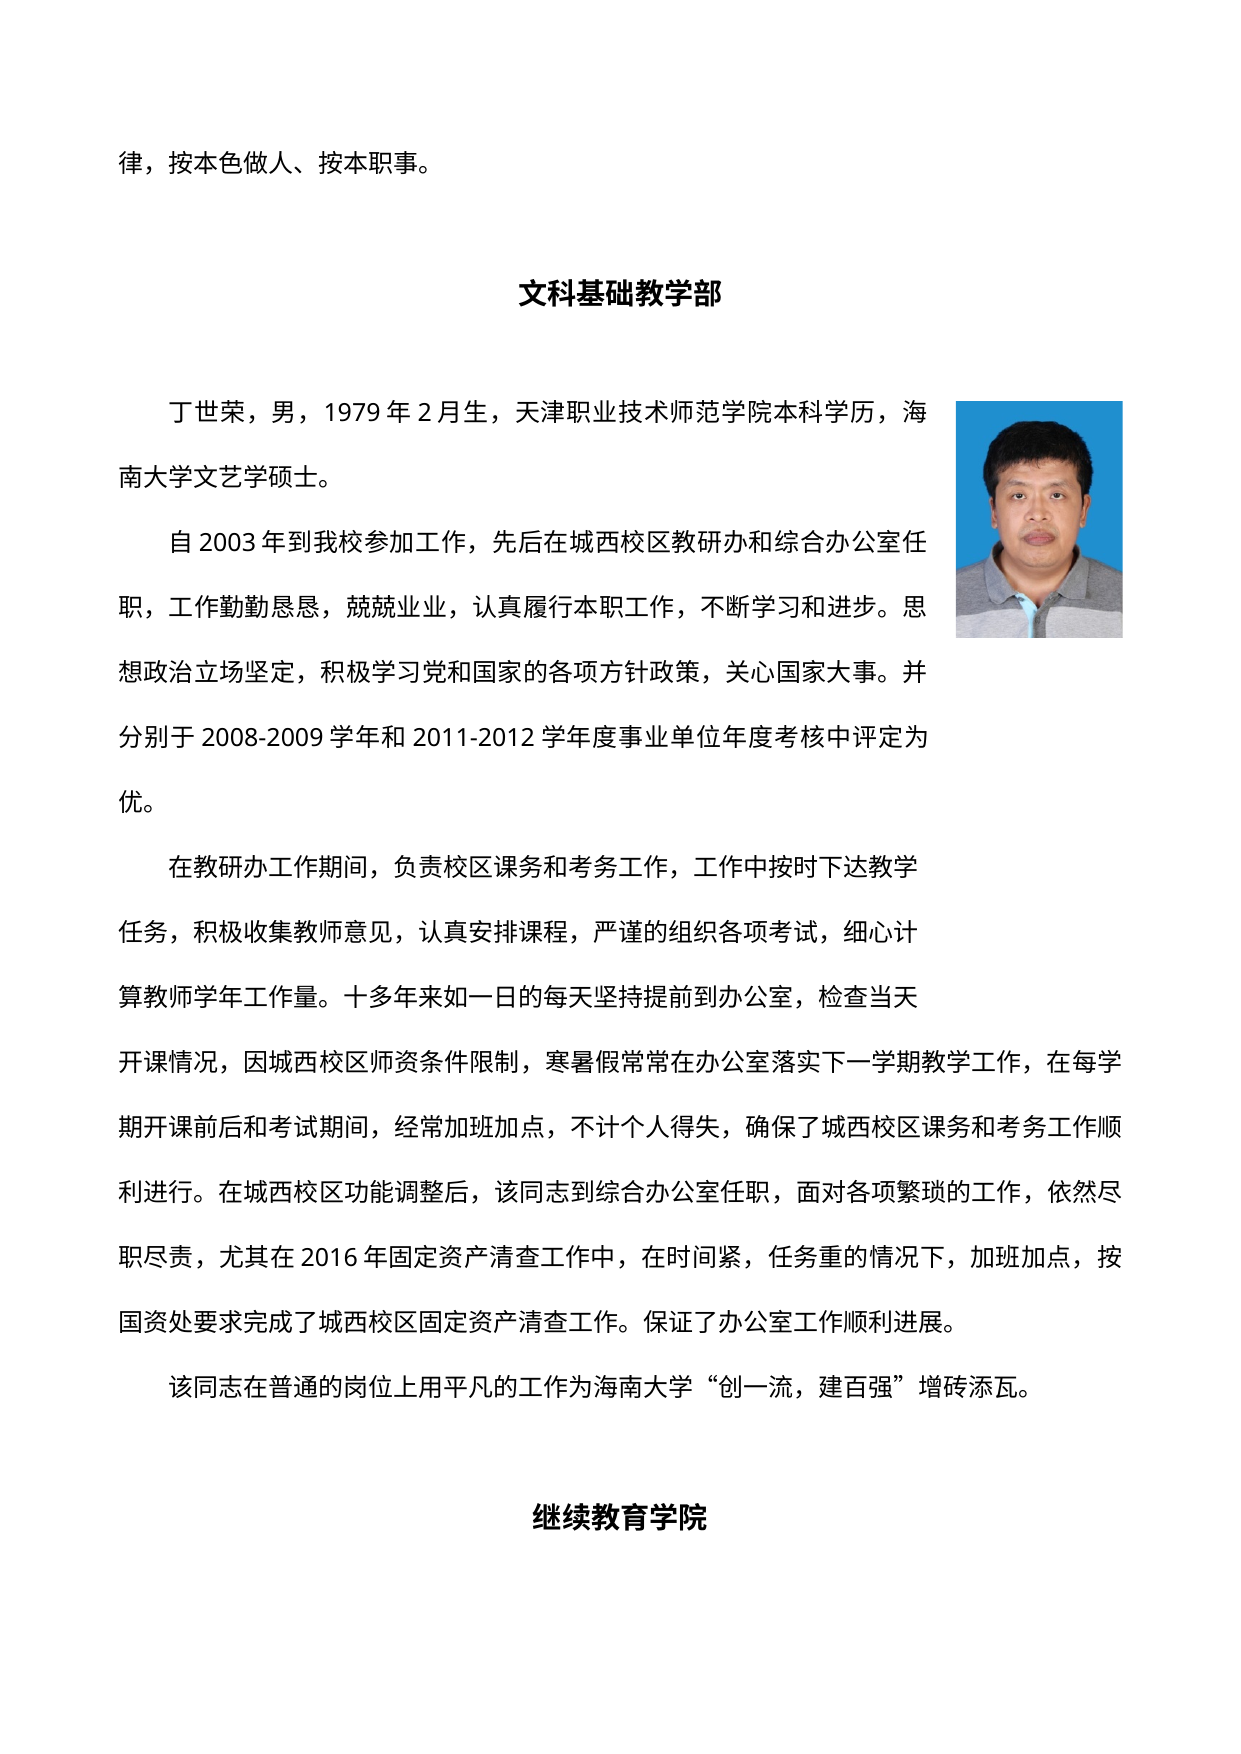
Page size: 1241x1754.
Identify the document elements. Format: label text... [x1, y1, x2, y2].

text 文科基础教学部 [118, 259, 1122, 324]
table_header 丁世荣，男，1979年2月生，天津职业技术师范学院本科学历，海南大学文艺学硕士。 自2003年到我校参加工作，先后在城西校区教研办和综合办公室任职，工作勤勤恳恳，兢兢业业，认真履行本职工作，不断学习和进步。思想政治立场坚定，积极学习党和国家的各项方针政策，关心国家大事。并分别于2008-2009学年和2011-2012学年度事业单位年度考核中评定为优。 在教研办工作期间，负责校区课务和考务工作，工作中按时下达教学任务，积极收集教师意见，认真安排课程，严谨的组织各项考试，细心计算教师学年工作量。十多年来如一日的每天坚持提前到办公室，检查当天 [107, 378, 941, 1028]
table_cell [107, 130, 1133, 194]
table_header [941, 378, 1133, 1028]
text 继续教育学院 [118, 1483, 1122, 1548]
picture [955, 401, 1123, 638]
table_cell 开课情况，因城西校区师资条件限制，寒暑假常常在办公室落实下一学期教学工作，在每学期开课前后和考试期间，经常加班加点，不计个人得失，确保了城西校区课务和考务工作顺利进行。在城西校区功能调整后，该同志到综合办公室任职，面对各项繁琐的工作，依然尽职尽责，尤其在2016年固定资产清查工作中，在时间紧，任务重的情况下，加班加点，按国资处要求完成了城西校区固定资产清查工作。保证了办公室工作顺利进展。 该同志在普通的岗位上用平凡的工作为海南大学“创一流，建百强”增砖添瓦。 [107, 1028, 1133, 1418]
